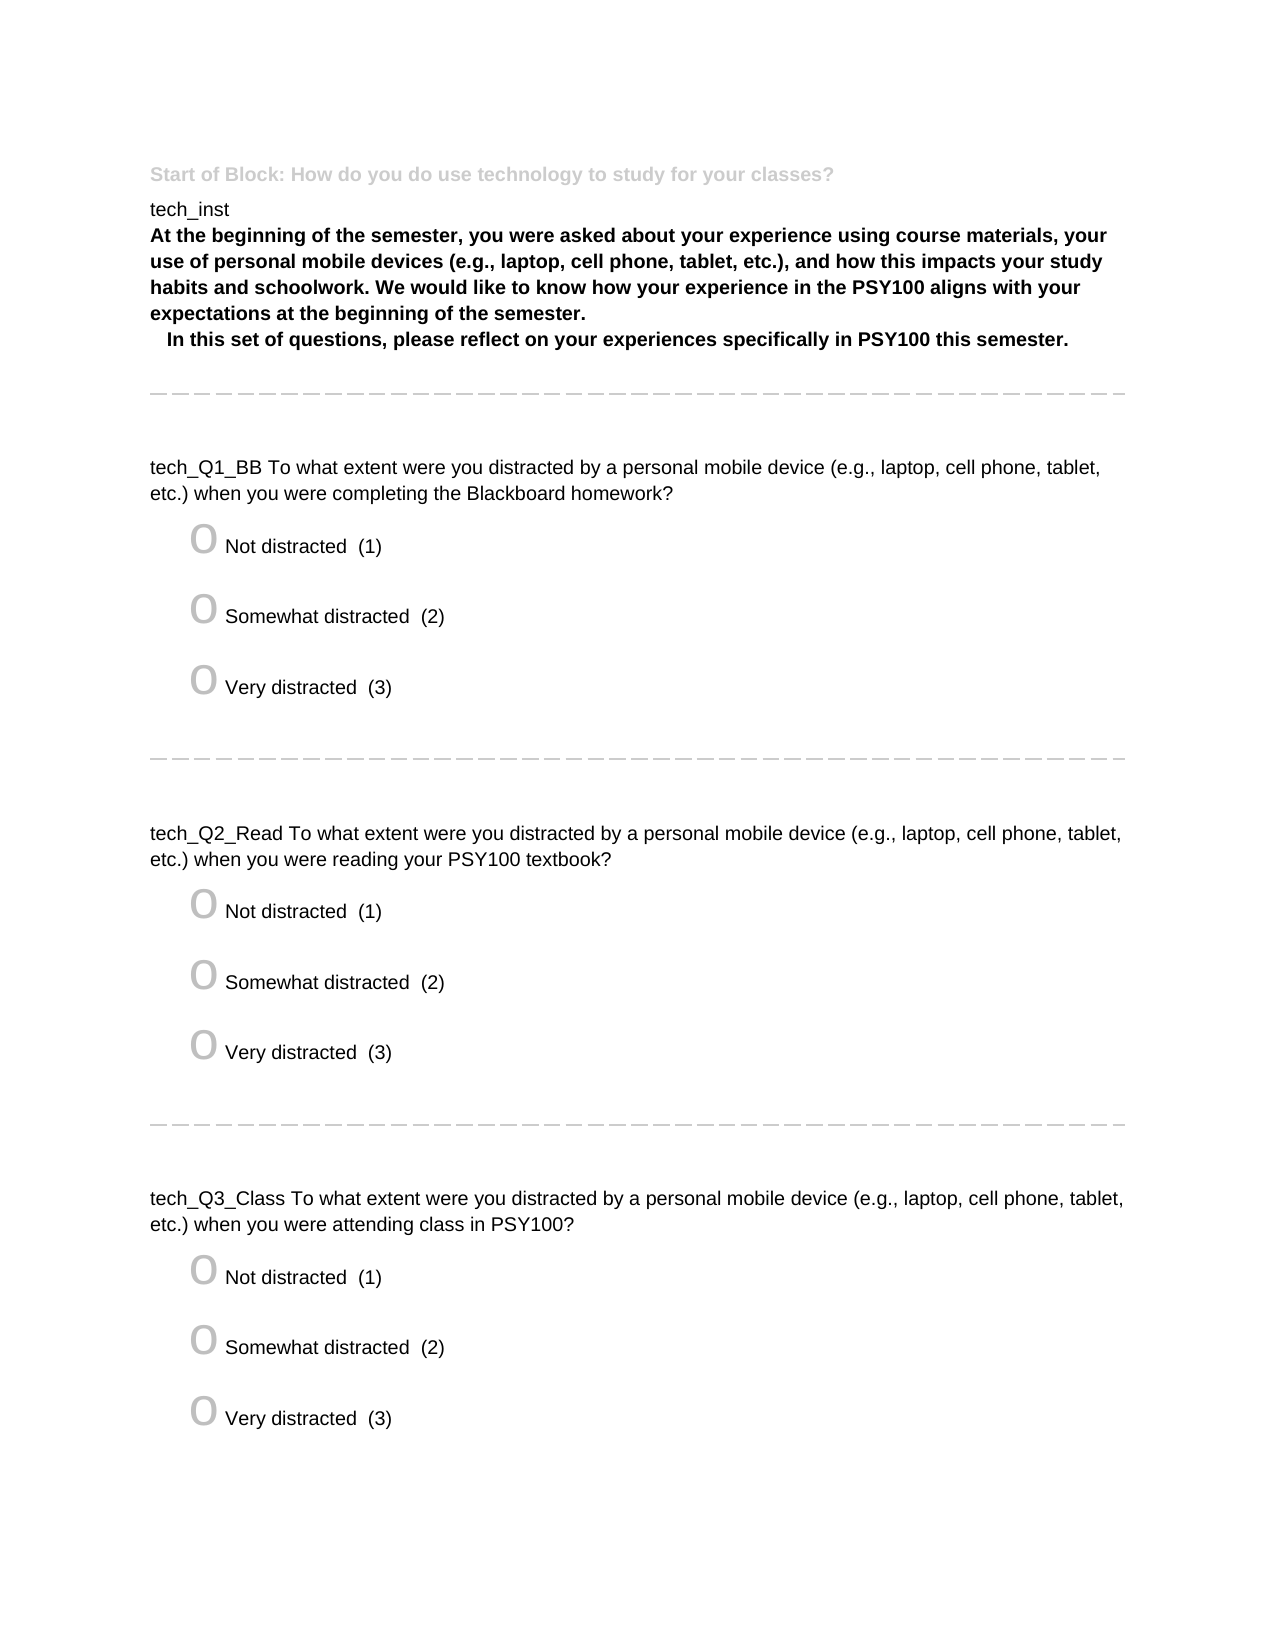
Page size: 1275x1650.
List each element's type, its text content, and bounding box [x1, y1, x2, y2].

list Very distracted (3) [187, 1014, 1125, 1076]
list Not distracted (1) [187, 1239, 1125, 1300]
list Not distracted (1) [187, 508, 1125, 569]
list Very distracted (3) [187, 649, 1125, 710]
list Very distracted (3) [187, 1380, 1125, 1441]
list Somewhat distracted (2) [187, 578, 1125, 640]
text tech_Q3_Class To what extent were you distracted by a personal mobile device (e.g., laptop, cell phone, tablet, etc.) when you were attending class in PSY100? [150, 1187, 1125, 1236]
text tech_Q1_BB To what extent were you distracted by a personal mobile device (e.g., laptop, cell phone, tablet, etc.) when you were completing the Blackboard homework? [150, 456, 1125, 504]
list Somewhat distracted (2) [187, 944, 1125, 1005]
text tech_inst At the beginning of the semester, you were asked about your experience using course materials, your use of personal mobile devices (e.g., laptop, cell phone, tablet, etc.), and how this impacts your study habits and schoolwork. We would like to know how your experience in the PSY100 aligns with your expectations at the beginning of the semester. In this set of questions, please reflect on your experiences specifically in PSY100 this semester. [150, 198, 1125, 351]
list Not distracted (1) [187, 873, 1125, 935]
text tech_Q2_Read To what extent were you distracted by a personal mobile device (e.g., laptop, cell phone, tablet, etc.) when you were reading your PSY100 textbook? [150, 821, 1125, 870]
list Somewhat distracted (2) [187, 1309, 1125, 1371]
text Start of Block: How do you do use technology to study for your classes? [150, 162, 1125, 185]
